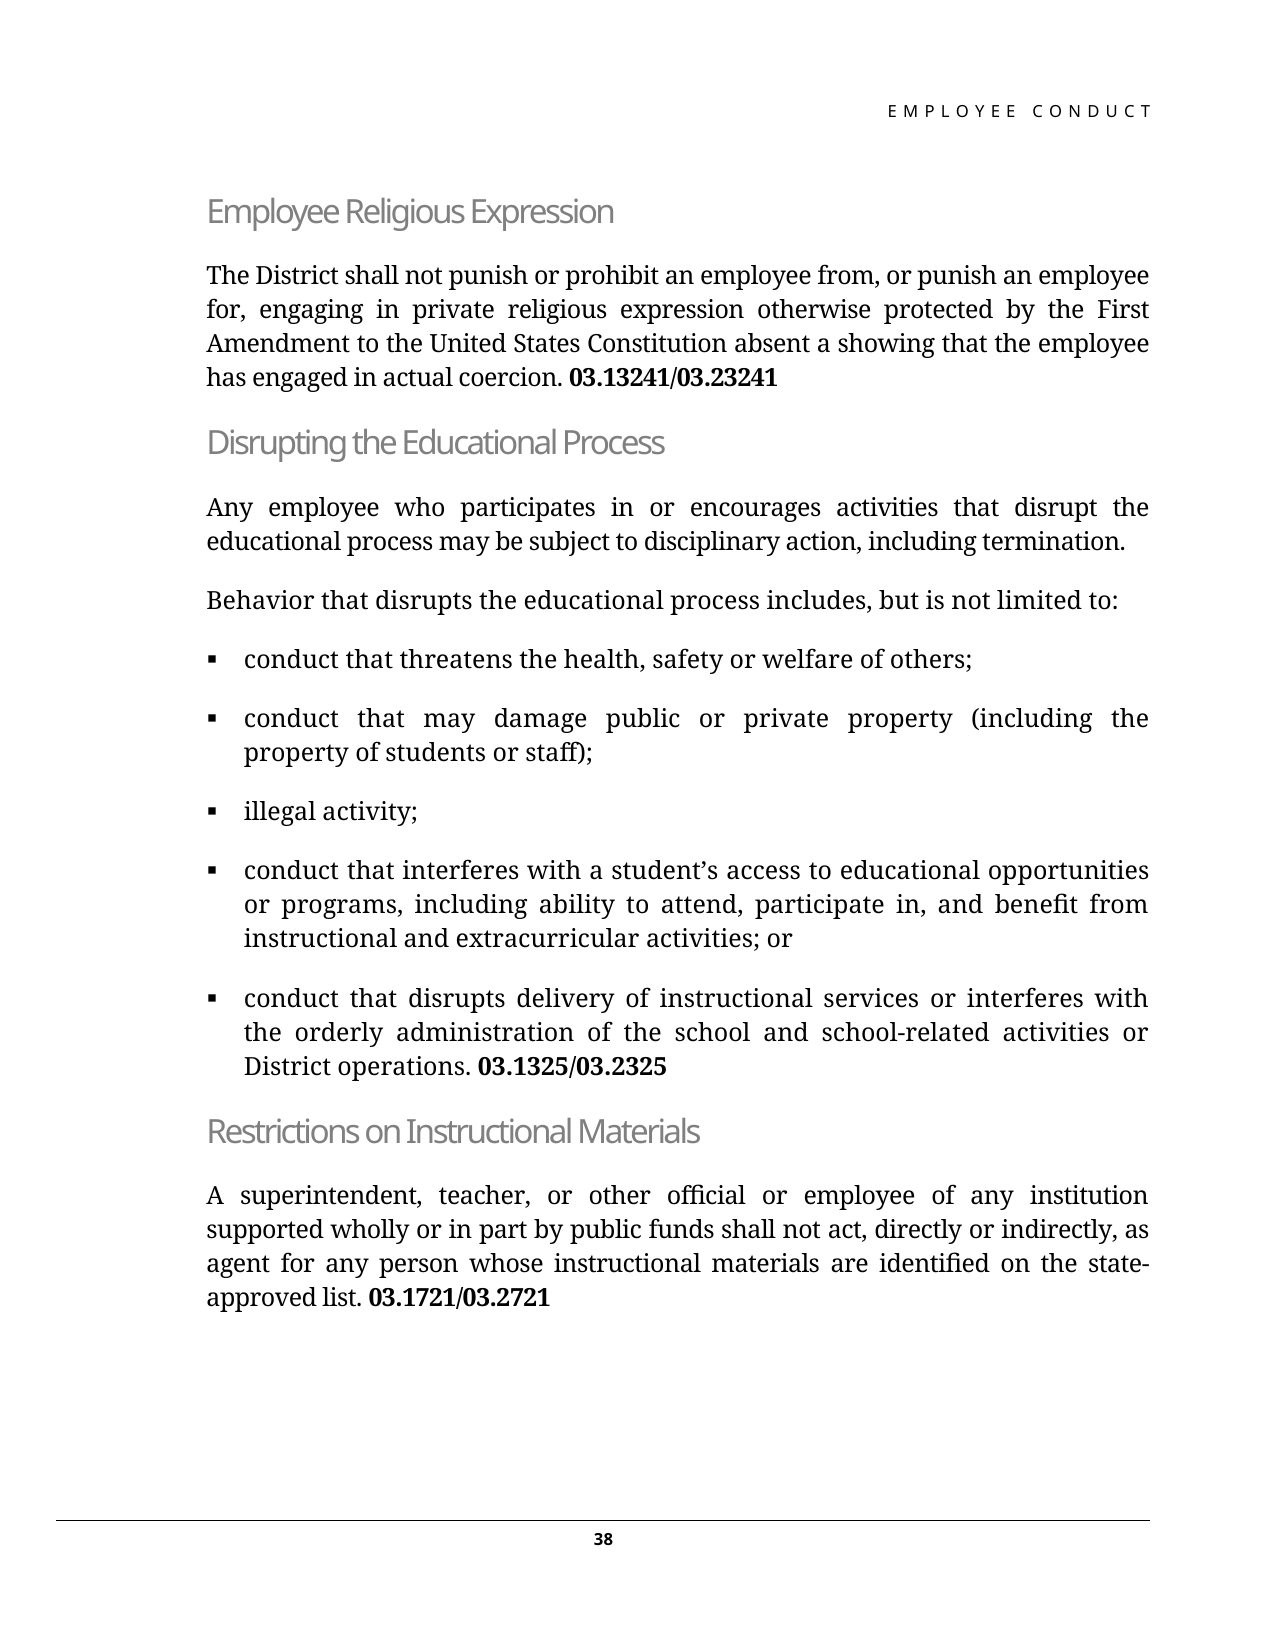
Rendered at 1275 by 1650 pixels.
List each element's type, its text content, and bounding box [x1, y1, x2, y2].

list conduct that threatens the health, safety or welfare of others; [206, 642, 1150, 676]
list conduct that interferes with a student’s access to educational opportunities or programs, including ability to attend, participate in, and benefit from instructional and extracurricular activities; or [206, 853, 1150, 955]
list conduct that may damage public or private property (including the property of students or staff); [206, 701, 1150, 769]
subtitle Restrictions on Instructional Materials [206, 1107, 1150, 1153]
list illegal activity; [206, 794, 1150, 828]
text Any employee who participates in or encourages activities that disrupt the educational process may be subject to disciplinary action, including termination. [206, 489, 1150, 558]
subtitle Employee Religious Expression [206, 187, 1150, 233]
subtitle Disrupting the Educational Process [206, 419, 1150, 464]
text A superintendent, teacher, or other official or employee of any institution supported wholly or in part by public funds shall not act, directly or indirectly, as agent for any person whose instructional materials are identified on the state-approved list. 03.1721/03.2721 [206, 1178, 1150, 1314]
list Behavior that disrupts the educational process includes, but is not limited to: [206, 583, 1150, 617]
list conduct that disrupts delivery of instructional services or interferes with the orderly administration of the school and school-related activities or District operations. 03.1325/03.2325 [206, 980, 1150, 1082]
text The District shall not punish or prohibit an employee from, or punish an employee for, engaging in private religious expression otherwise protected by the First Amendment to the United States Constitution absent a showing that the employee has engaged in actual coercion. 03.13241/03.23241 [206, 258, 1150, 394]
